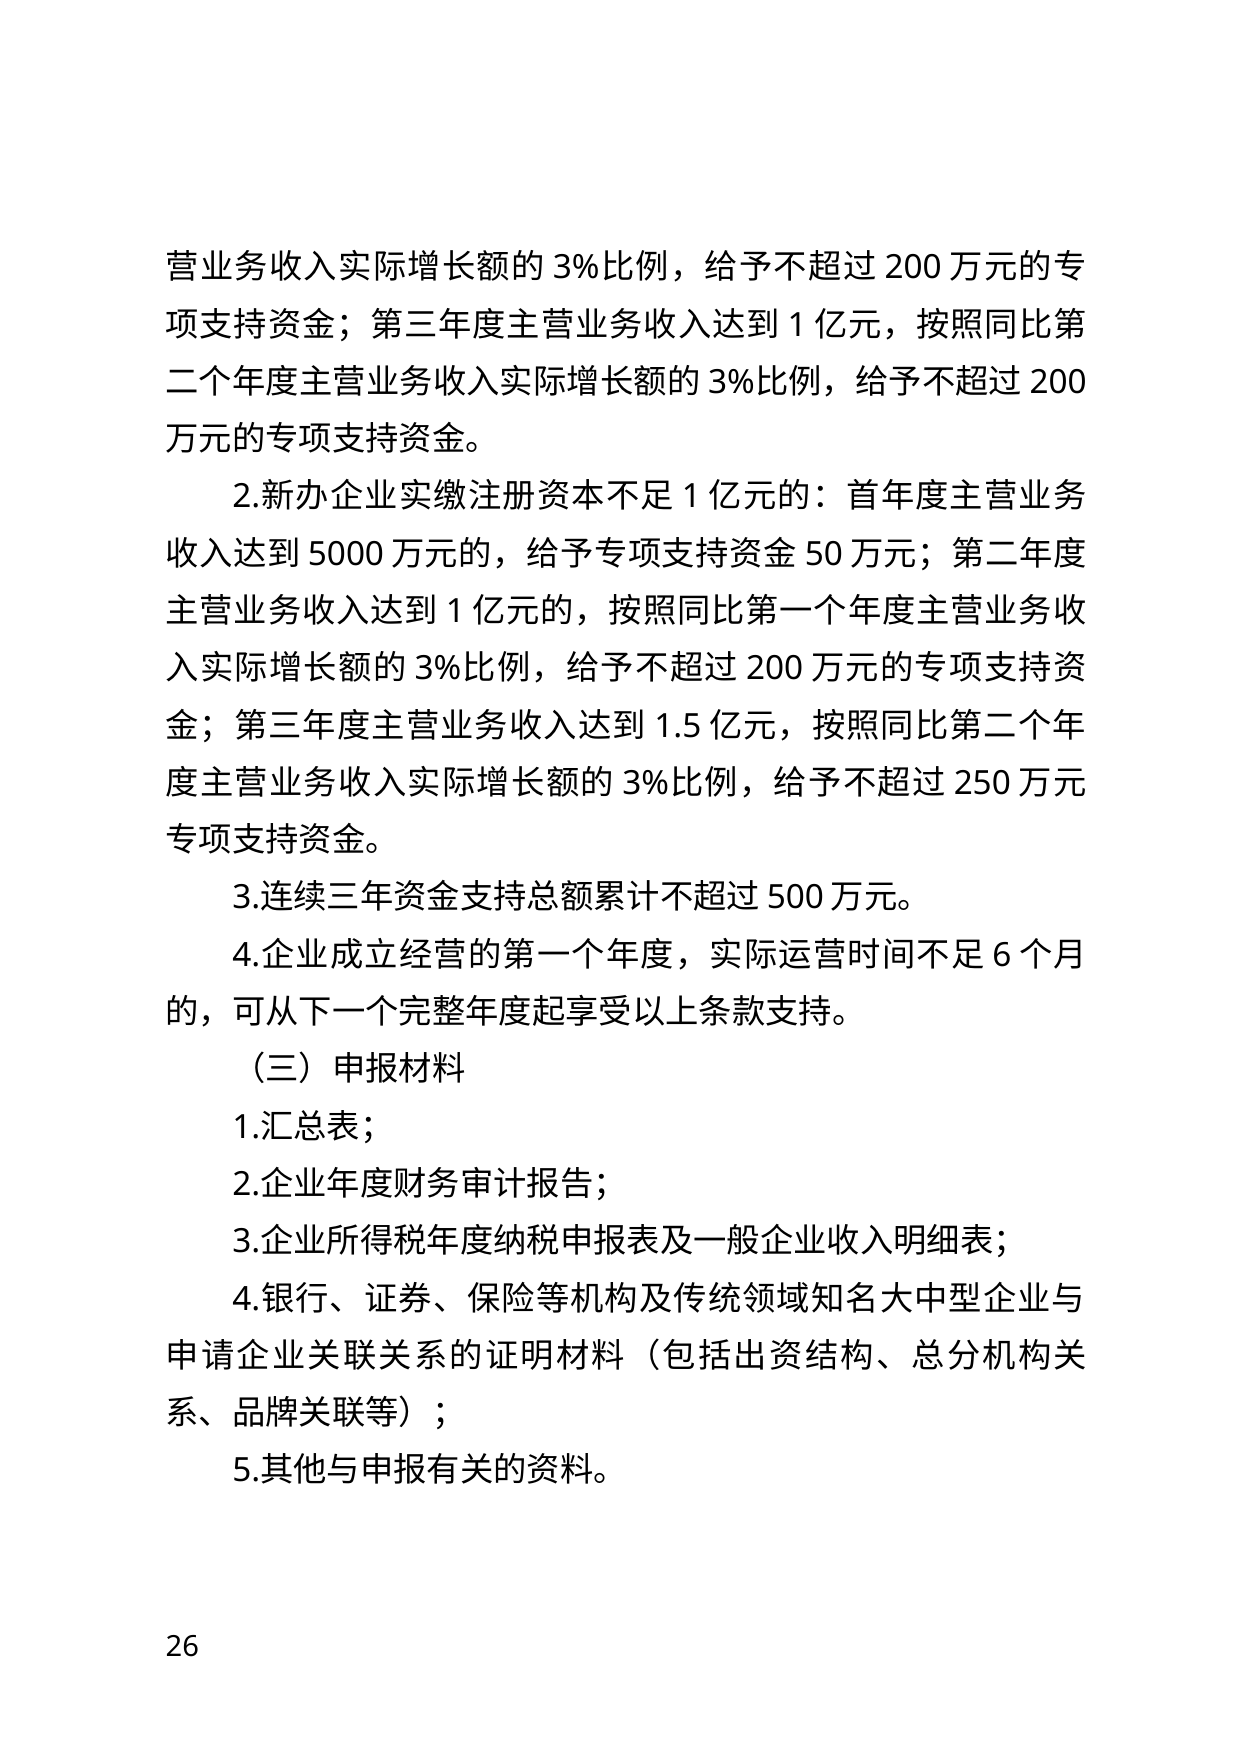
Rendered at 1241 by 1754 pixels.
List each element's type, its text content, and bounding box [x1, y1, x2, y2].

text 3.企业所得税年度纳税申报表及一般企业收入明细表； [165, 1207, 1087, 1264]
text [165, 233, 1087, 462]
text 5.其他与申报有关的资料。 [165, 1436, 1087, 1493]
text 4.企业成立经营的第一个年度，实际运营时间不足6个月的，可从下一个完整年度起享受以上条款支持。 [165, 920, 1087, 1035]
text 3.连续三年资金支持总额累计不超过500万元。 [165, 863, 1087, 920]
text 2.新办企业实缴注册资本不足1亿元的：首年度主营业务收入达到5000万元的，给予专项支持资金50万元；第二年度主营业务收入达到1亿元的，按照同比第一个年度主营业务收入实际增长额的3%比例，给予不超过200万元的专项支持资金；第三年度主营业务收入达到1.5亿元，按照同比第二个年度主营业务收入实际增长额的3%比例，给予不超过250万元专项支持资金。 [165, 462, 1087, 863]
text 2.企业年度财务审计报告； [165, 1149, 1087, 1207]
text （三）申报材料 [165, 1035, 1087, 1092]
text 1.汇总表； [165, 1092, 1087, 1149]
text 4.银行、证券、保险等机构及传统领域知名大中型企业与申请企业关联关系的证明材料（包括出资结构、总分机构关系、品牌关联等）； [165, 1264, 1087, 1436]
